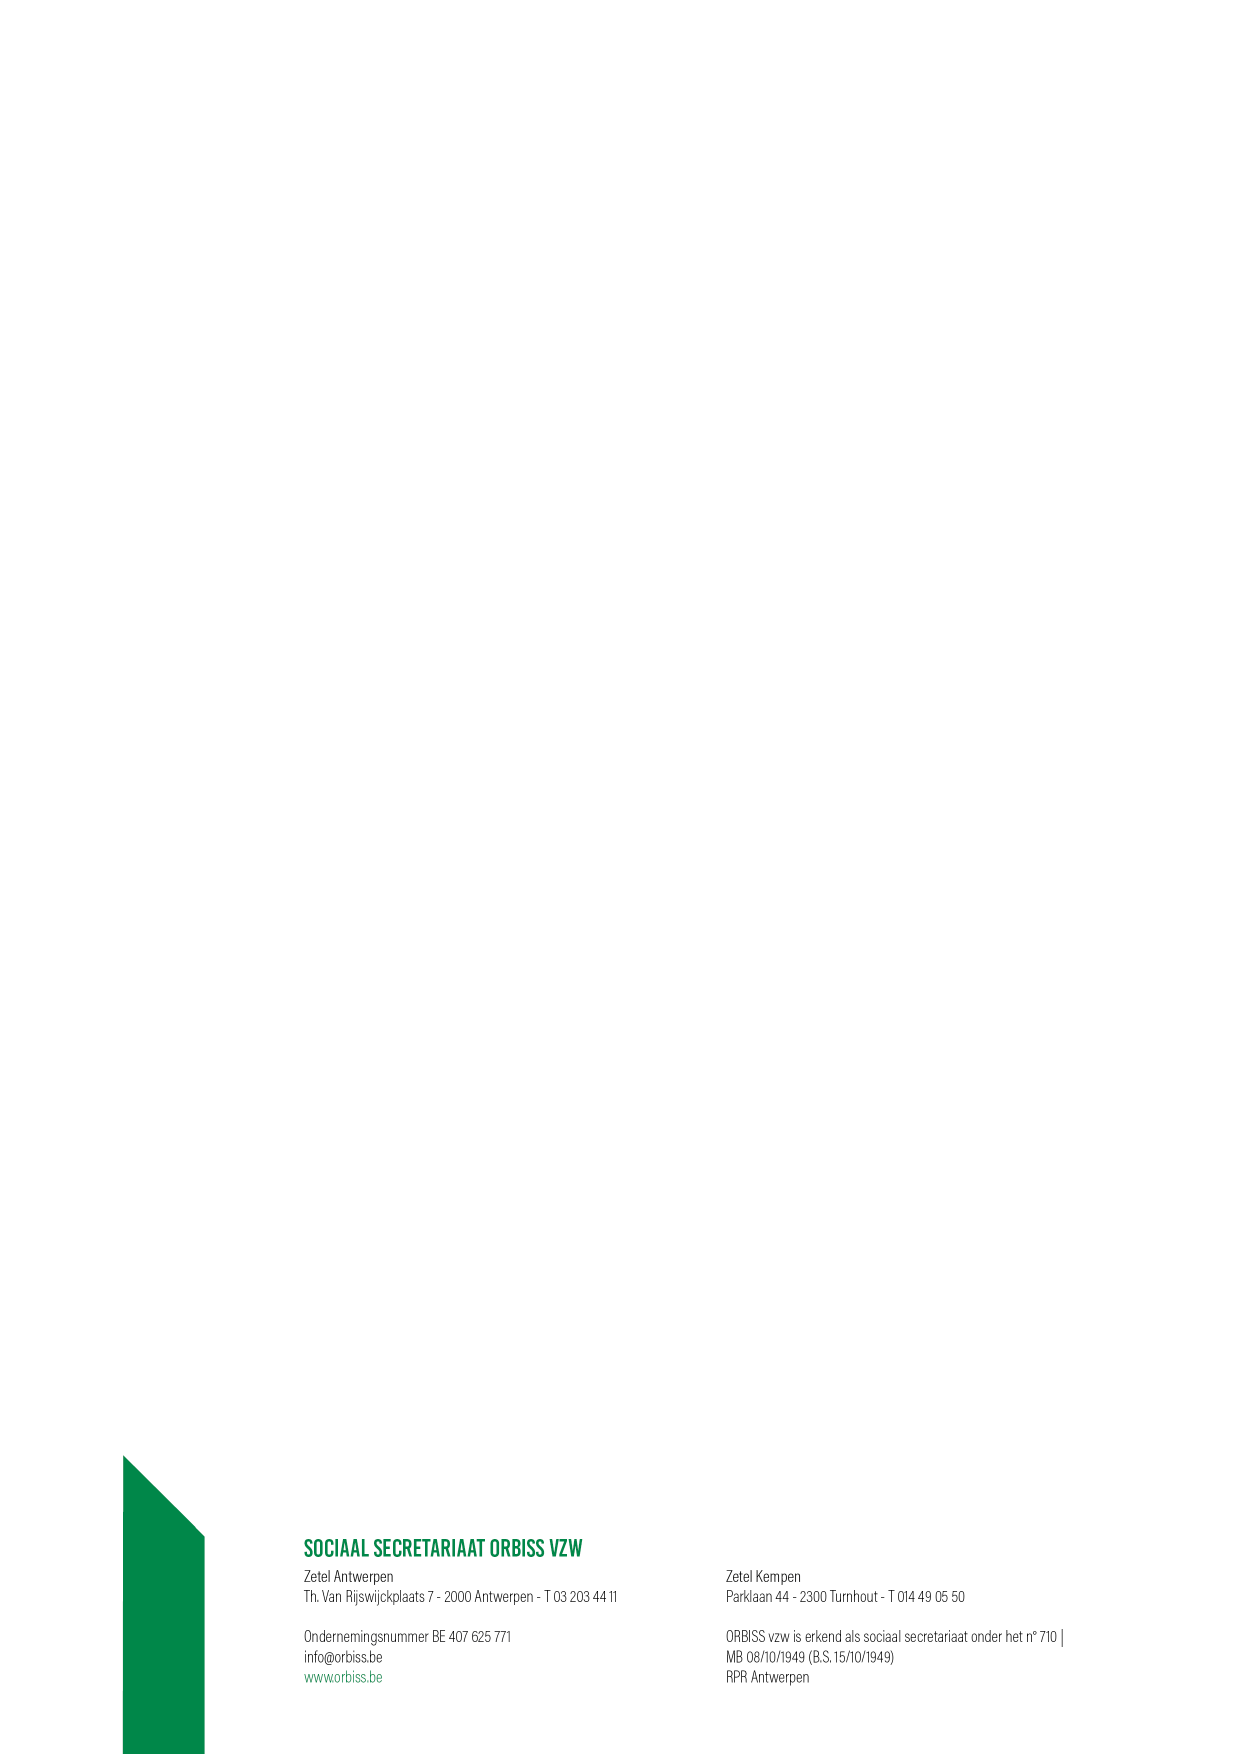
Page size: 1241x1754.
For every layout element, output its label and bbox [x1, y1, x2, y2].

picture [0, 1450, 1241, 1754]
